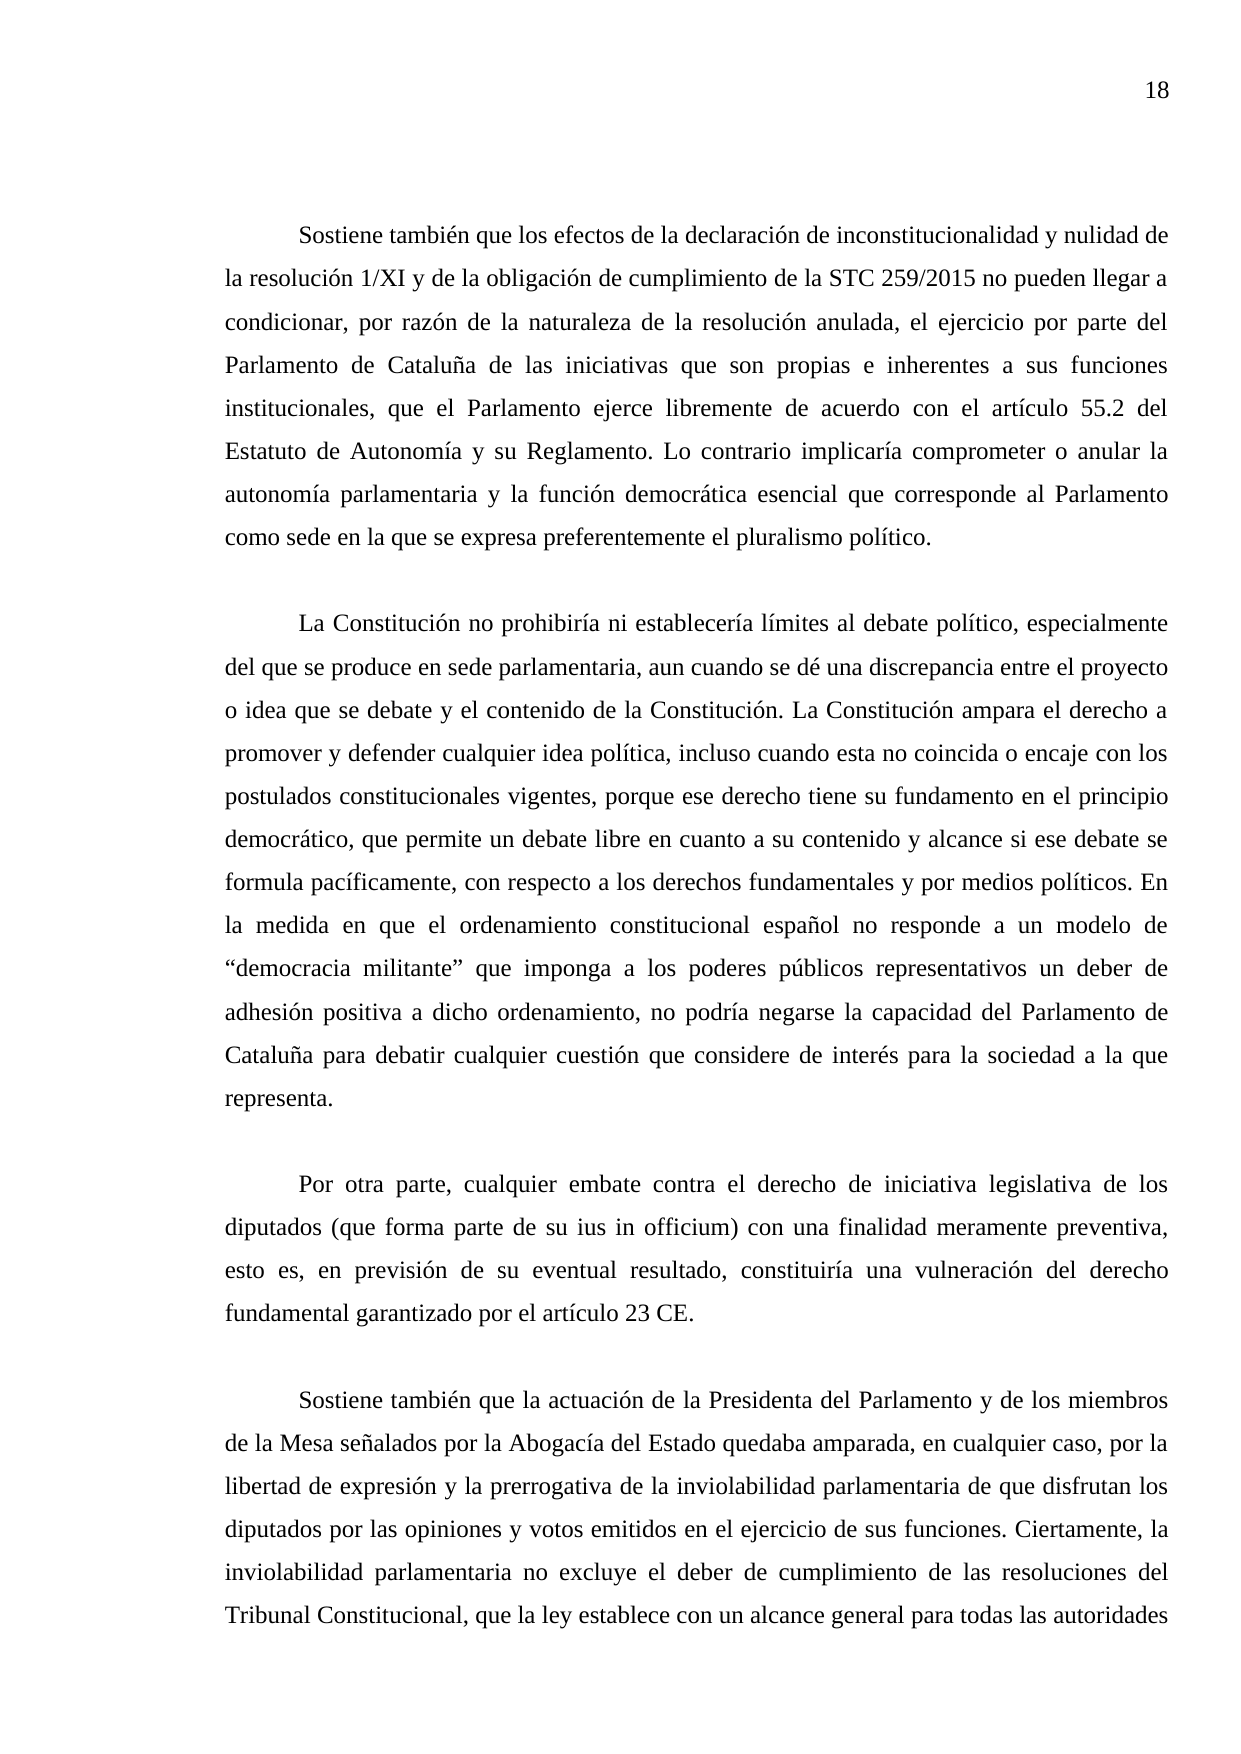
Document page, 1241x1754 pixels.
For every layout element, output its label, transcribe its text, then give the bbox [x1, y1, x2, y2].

text La Constitución no prohibiría ni establecería límites al debate político, especialmente del que se produce en sede parlamentaria, aun cuando se dé una discrepancia entre el proyecto o idea que se debate y el contenido de la Constitución. La Constitución ampara el derecho a promover y defender cualquier idea política, incluso cuando esta no coincida o encaje con los postulados constitucionales vigentes, porque ese derecho tiene su fundamento en el principio democrático, que permite un debate libre en cuanto a su contenido y alcance si ese debate se formula pacíficamente, con respecto a los derechos fundamentales y por medios políticos. En la medida en que el ordenamiento constitucional español no responde a un modelo de “democracia militante” que imponga a los poderes públicos representativos un deber de adhesión positiva a dicho ordenamiento, no podría negarse la capacidad del Parlamento de Cataluña para debatir cualquier cuestión que considere de interés para la sociedad a la que representa. [224, 608, 1169, 1112]
text Sostiene también que los efectos de la declaración de inconstitucionalidad y nulidad de la resolución 1/XI y de la obligación de cumplimiento de la STC 259/2015 no pueden llegar a condicionar, por razón de la naturaleza de la resolución anulada, el ejercicio por parte del Parlamento de Cataluña de las iniciativas que son propias e inherentes a sus funciones institucionales, que el Parlamento ejerce libremente de acuerdo con el artículo 55.2 del Estatuto de Autonomía y su Reglamento. Lo contrario implicaría comprometer o anular la autonomía parlamentaria y la función democrática esencial que corresponde al Parlamento como sede en la que se expresa preferentemente el pluralismo político. [224, 220, 1169, 551]
text Por otra parte, cualquier embate contra el derecho de iniciativa legislativa de los diputados (que forma parte de su ius in officium) con una finalidad meramente preventiva, esto es, en previsión de su eventual resultado, constituiría una vulneración del derecho fundamental garantizado por el artículo 23 CE. [224, 1169, 1169, 1327]
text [224, 1385, 1169, 1629]
